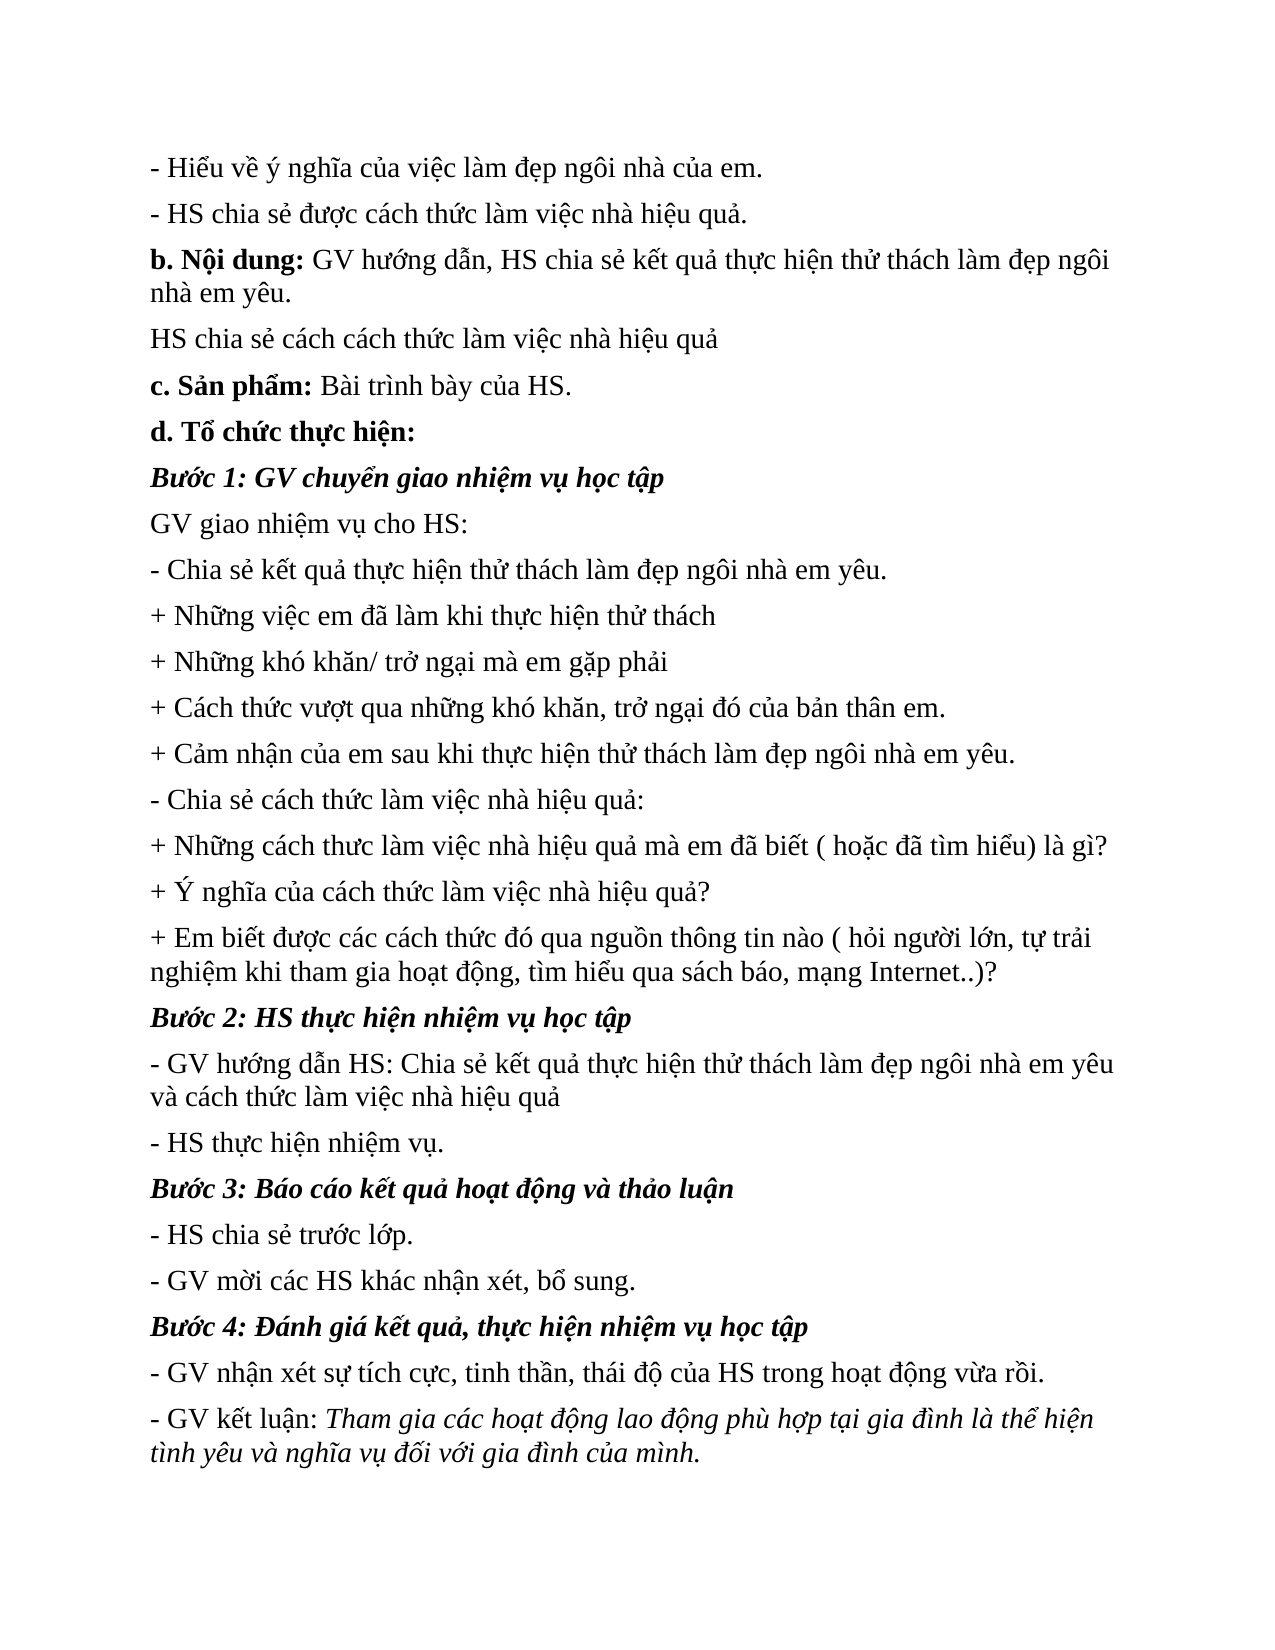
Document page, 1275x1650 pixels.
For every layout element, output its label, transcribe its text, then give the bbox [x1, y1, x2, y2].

text - HS thực hiện nhiệm vụ. [150, 1125, 1125, 1159]
text d. Tổ chức thực hiện: [150, 414, 1125, 447]
text + Những khó khăn/ trở ngại mà em gặp phải [150, 644, 1125, 677]
text b. Nội dung: GV hướng dẫn, HS chia sẻ kết quả thực hiện thử thách làm đẹp ngôi nhà em yêu. [150, 242, 1125, 309]
text Bước 2: HS thực hiện nhiệm vụ học tập [150, 1000, 1125, 1033]
text + Cách thức vượt qua những khó khăn, trở ngại đó của bản thân em. [150, 690, 1125, 723]
text + Cảm nhận của em sau khi thực hiện thử thách làm đẹp ngôi nhà em yêu. [150, 736, 1125, 769]
text Bước 3: Báo cáo kết quả hoạt động và thảo luận [150, 1171, 1125, 1205]
text + Những cách thưc làm việc nhà hiệu quả mà em đã biết ( hoặc đã tìm hiểu) là gì? [150, 828, 1125, 862]
text - HS chia sẻ được cách thức làm việc nhà hiệu quả. [150, 196, 1125, 229]
text - Hiểu về ý nghĩa của việc làm đẹp ngôi nhà của em. [150, 150, 1125, 183]
text HS chia sẻ cách cách thức làm việc nhà hiệu quả [150, 322, 1125, 355]
text - GV hướng dẫn HS: Chia sẻ kết quả thực hiện thử thách làm đẹp ngôi nhà em yêu và cách thức làm việc nhà hiệu quả [150, 1046, 1125, 1113]
text - GV kết luận: Tham gia các hoạt động lao động phù hợp tại gia đình là thể hiện tình yêu và nghĩa vụ đối với gia đình của mình. [150, 1402, 1125, 1469]
text - HS chia sẻ trước lớp. [150, 1217, 1125, 1251]
text - Chia sẻ kết quả thực hiện thử thách làm đẹp ngôi nhà em yêu. [150, 552, 1125, 585]
text - GV mời các HS khác nhận xét, bổ sung. [150, 1263, 1125, 1297]
text Bước 1: GV chuyển giao nhiệm vụ học tập [150, 460, 1125, 493]
text c. Sản phẩm: Bài trình bày của HS. [150, 368, 1125, 401]
text + Em biết được các cách thức đó qua nguồn thông tin nào ( hỏi người lớn, tự trải nghiệm khi tham gia hoạt động, tìm hiểu qua sách báo, mạng Internet..)? [150, 920, 1125, 987]
text + Những việc em đã làm khi thực hiện thử thách [150, 598, 1125, 631]
text - GV nhận xét sự tích cực, tinh thần, thái độ của HS trong hoạt động vừa rồi. [150, 1356, 1125, 1389]
text Bước 4: Đánh giá kết quả, thực hiện nhiệm vụ học tập [150, 1309, 1125, 1343]
text - Chia sẻ cách thức làm việc nhà hiệu quả: [150, 782, 1125, 816]
text + Ý nghĩa của cách thức làm việc nhà hiệu quả? [150, 874, 1125, 908]
text GV giao nhiệm vụ cho HS: [150, 506, 1125, 539]
